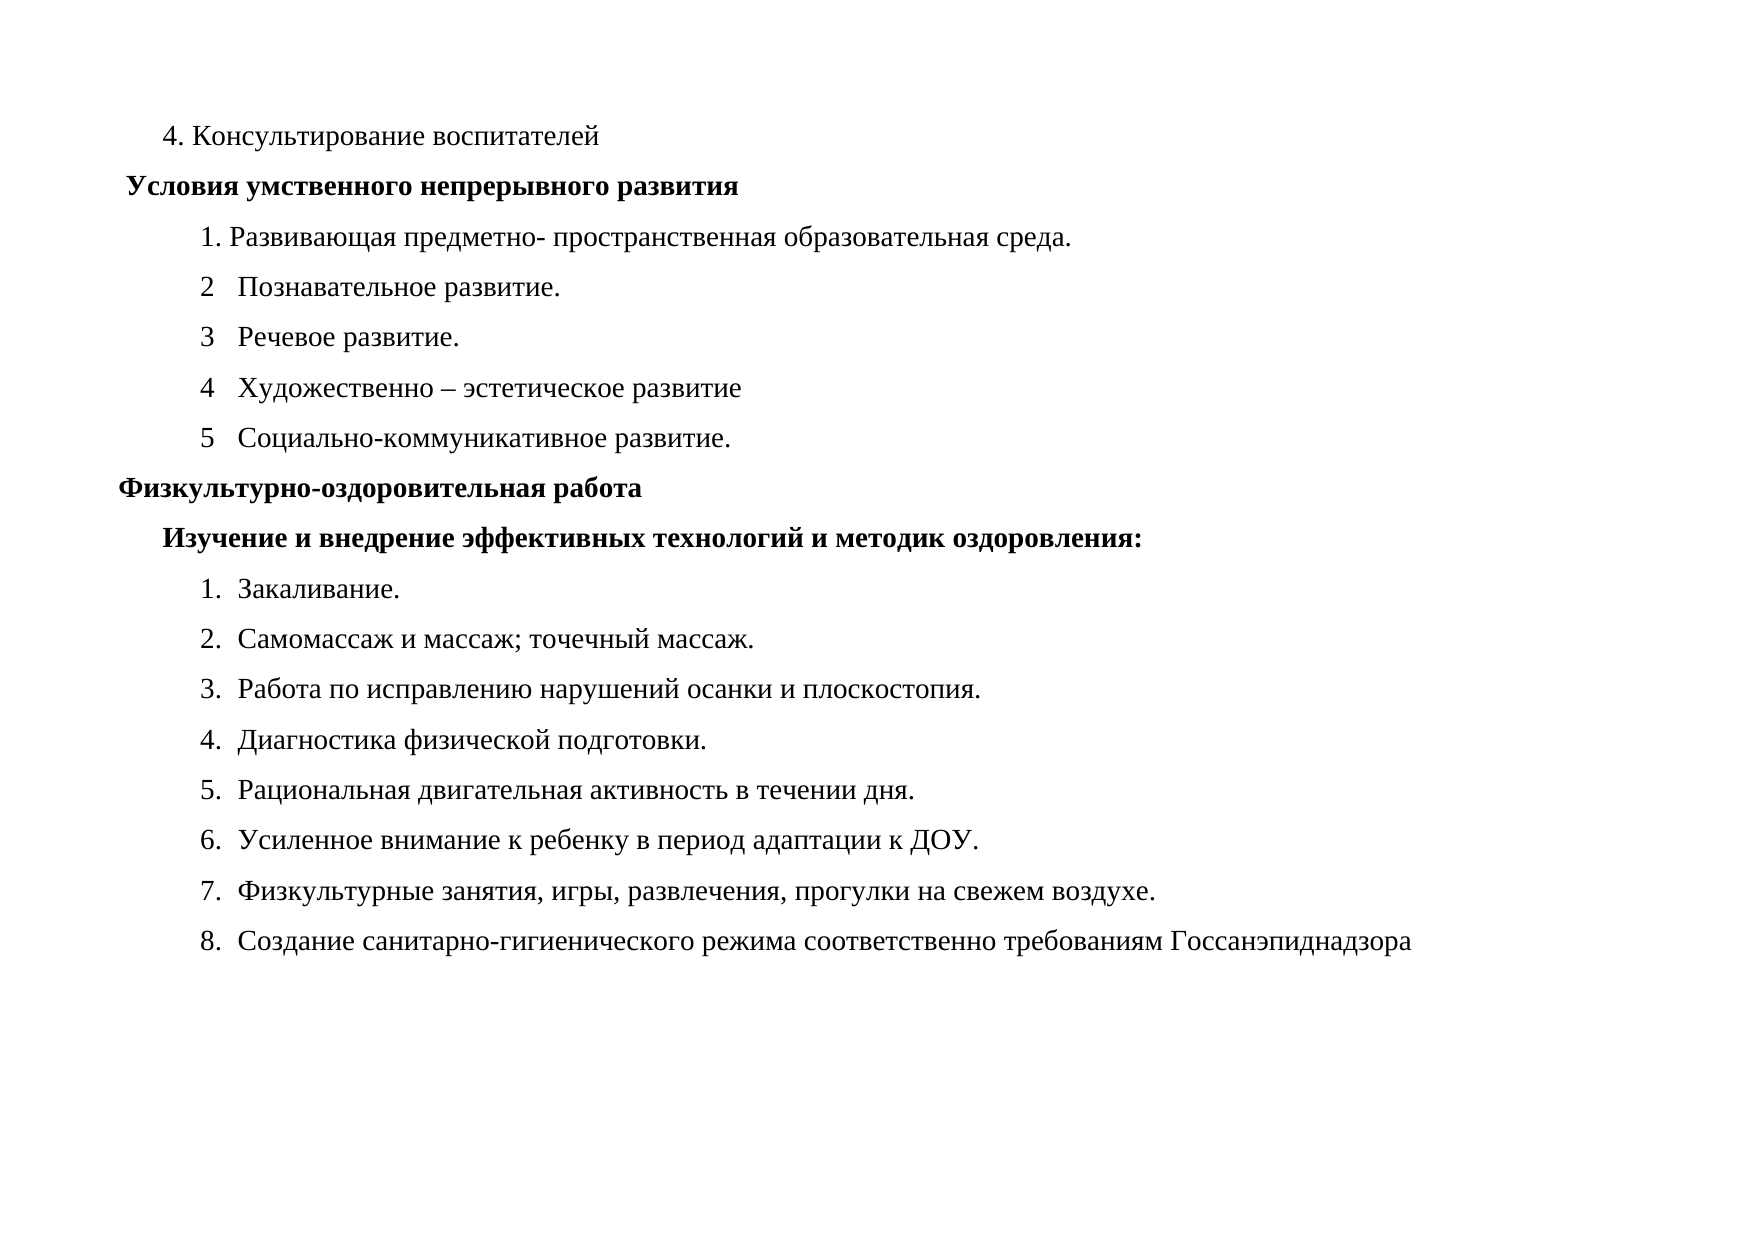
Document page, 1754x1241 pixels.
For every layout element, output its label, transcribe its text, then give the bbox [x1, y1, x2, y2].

list Консультирование воспитателей [162, 118, 1636, 152]
text Изучение и внедрение эффективных технологий и методик оздоровления: [162, 521, 1636, 554]
list Закаливание. [200, 571, 1636, 604]
text Физкультурно-оздоровительная работа [118, 470, 1636, 504]
list Художественно – эстетическое развитие [200, 370, 1636, 403]
text Условия умственного непрерывного развития [118, 168, 1636, 202]
list Диагностика физической подготовки. [200, 722, 1636, 755]
list Познавательное развитие. [200, 269, 1636, 303]
list Усиленное внимание к ребенку в период адаптации к ДОУ. [200, 822, 1636, 856]
list Самомассаж и массаж; точечный массаж. [200, 621, 1636, 655]
text 1. Развивающая предметно- пространственная образовательная среда. [200, 219, 1636, 252]
list Рациональная двигательная активность в течении дня. [200, 772, 1636, 806]
list Создание санитарно-гигиенического режима соответственно требованиям Госсанэпиднадзора [200, 923, 1636, 957]
list Работа по исправлению нарушений осанки и плоскостопия. [200, 672, 1636, 705]
list Физкультурные занятия, игры, развлечения, прогулки на свежем воздухе. [200, 873, 1636, 906]
list Социально-коммуникативное развитие. [200, 420, 1636, 453]
list Речевое развитие. [200, 319, 1636, 353]
